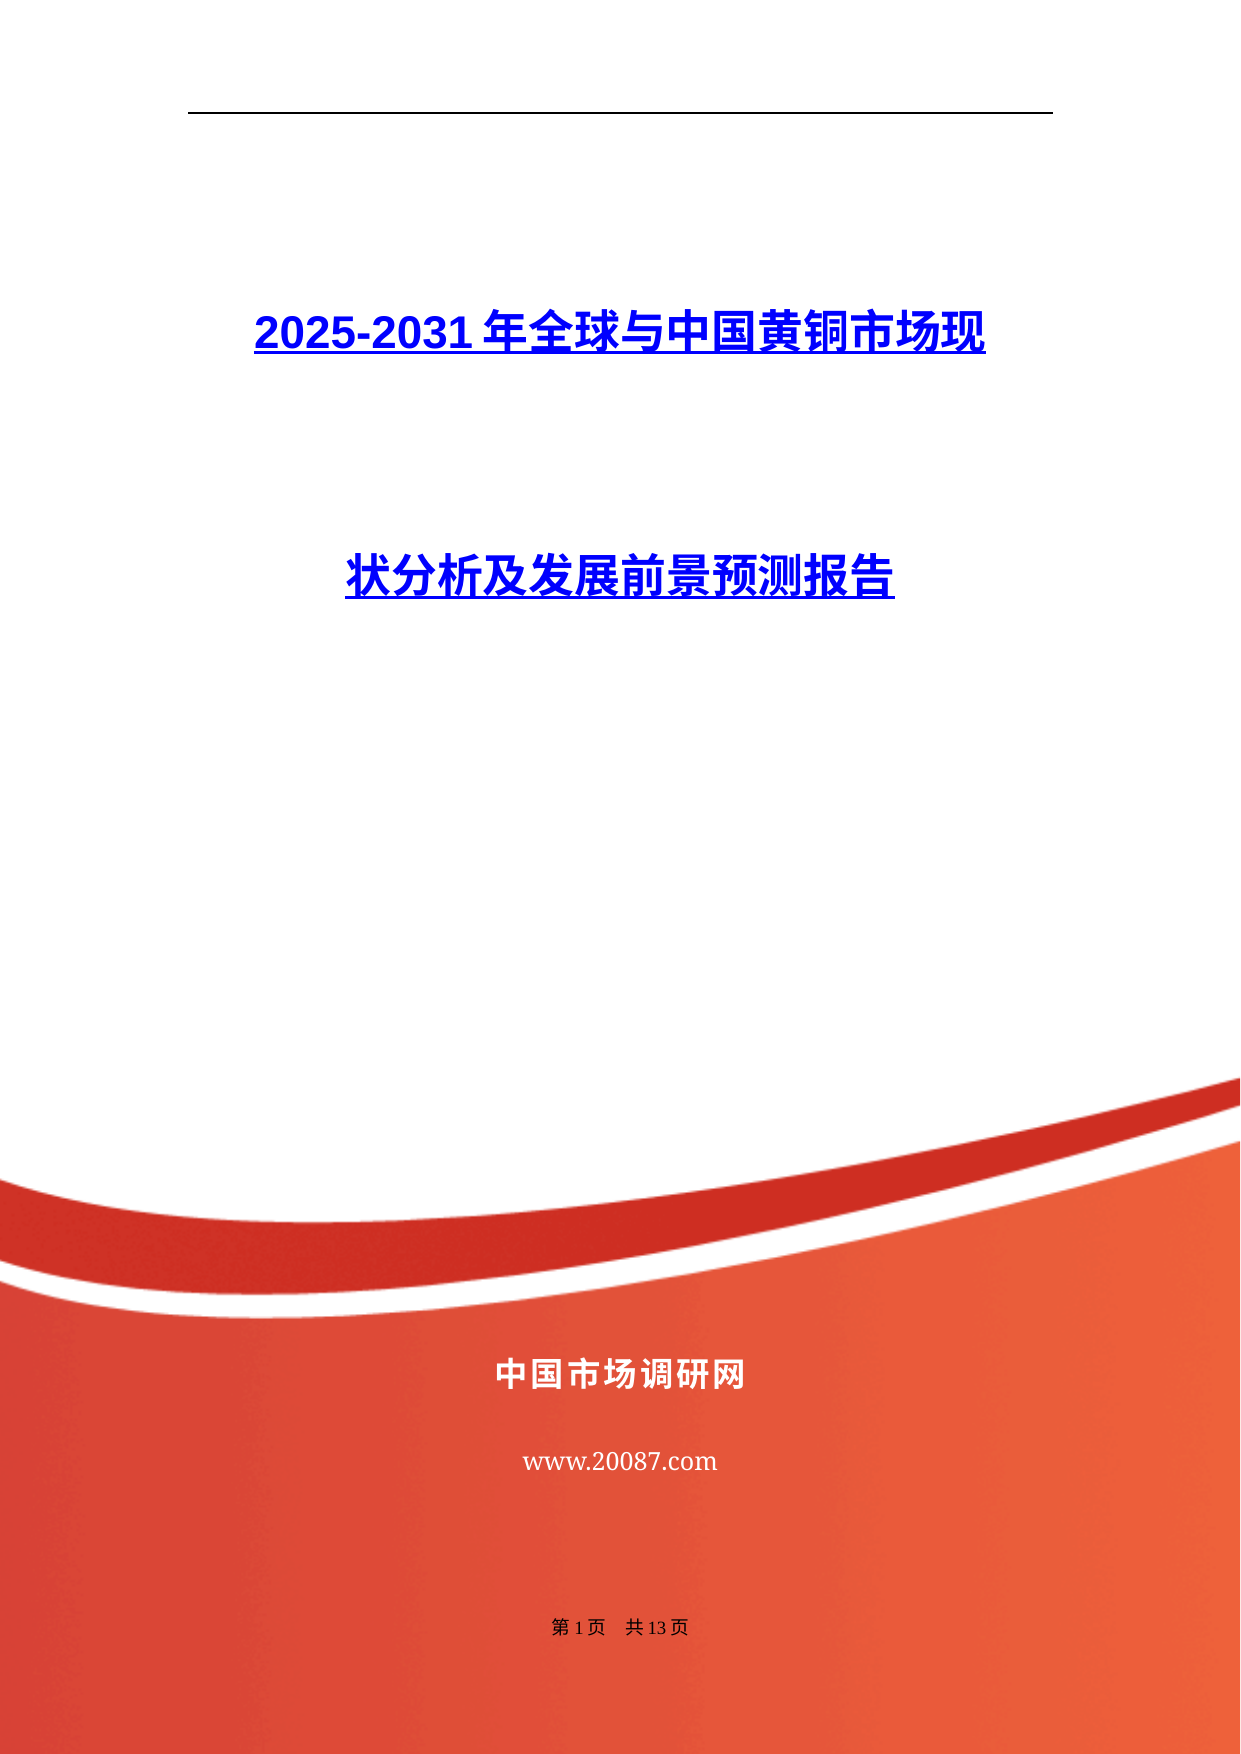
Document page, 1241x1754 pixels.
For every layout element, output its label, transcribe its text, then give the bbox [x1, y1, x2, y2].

text www.20087.com [187, 1428, 1053, 1493]
table_header 2025-2031年全球与中国黄铜市场现状分析及发展前景预测报告 [188, 207, 1053, 773]
subtitle 中国市场调研网 [187, 1339, 1053, 1404]
picture [0, 1006, 1241, 1754]
